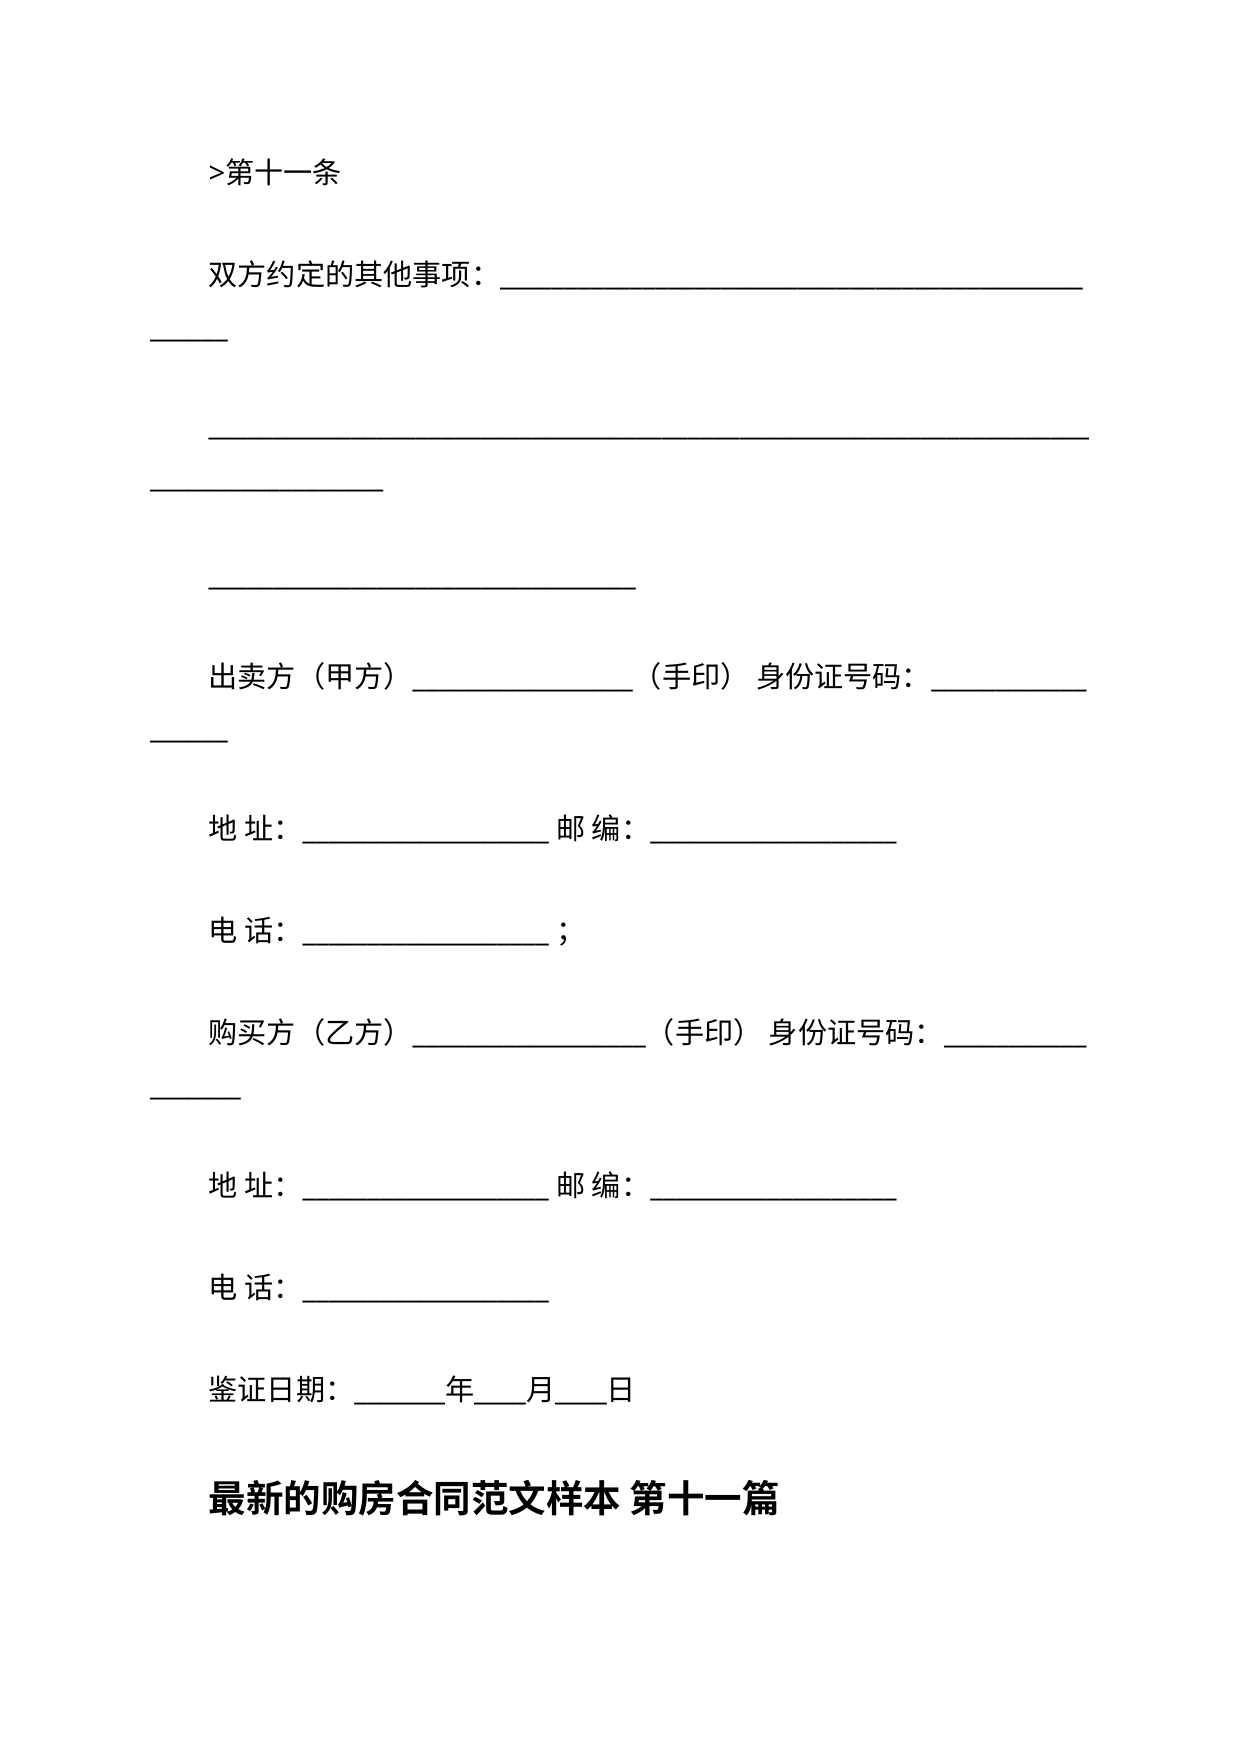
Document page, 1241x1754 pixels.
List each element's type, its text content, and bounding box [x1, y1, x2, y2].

text _________________________________ [150, 555, 1090, 594]
text >第十一条 [150, 150, 1090, 192]
text ______________________________________________________________________________________ [150, 405, 1090, 496]
text 出卖方（甲方）_________________（手印） 身份证号码：__________________ [150, 653, 1090, 747]
text 地 址：___________________ 邮 编：___________________ [150, 806, 1090, 848]
text 双方约定的其他事项：___________________________________________________ [150, 252, 1090, 346]
text 购买方（乙方）__________________（手印） 身份证号码：__________________ [150, 1010, 1090, 1104]
text 电 话：___________________ ； [150, 908, 1090, 950]
text 电 话：___________________ [150, 1264, 1090, 1307]
text 最新的购房合同范文样本 第十一篇 [150, 1468, 1090, 1523]
text 鉴证日期：_______年____月____日 [150, 1366, 1090, 1409]
text 地 址：___________________ 邮 编：___________________ [150, 1162, 1090, 1205]
